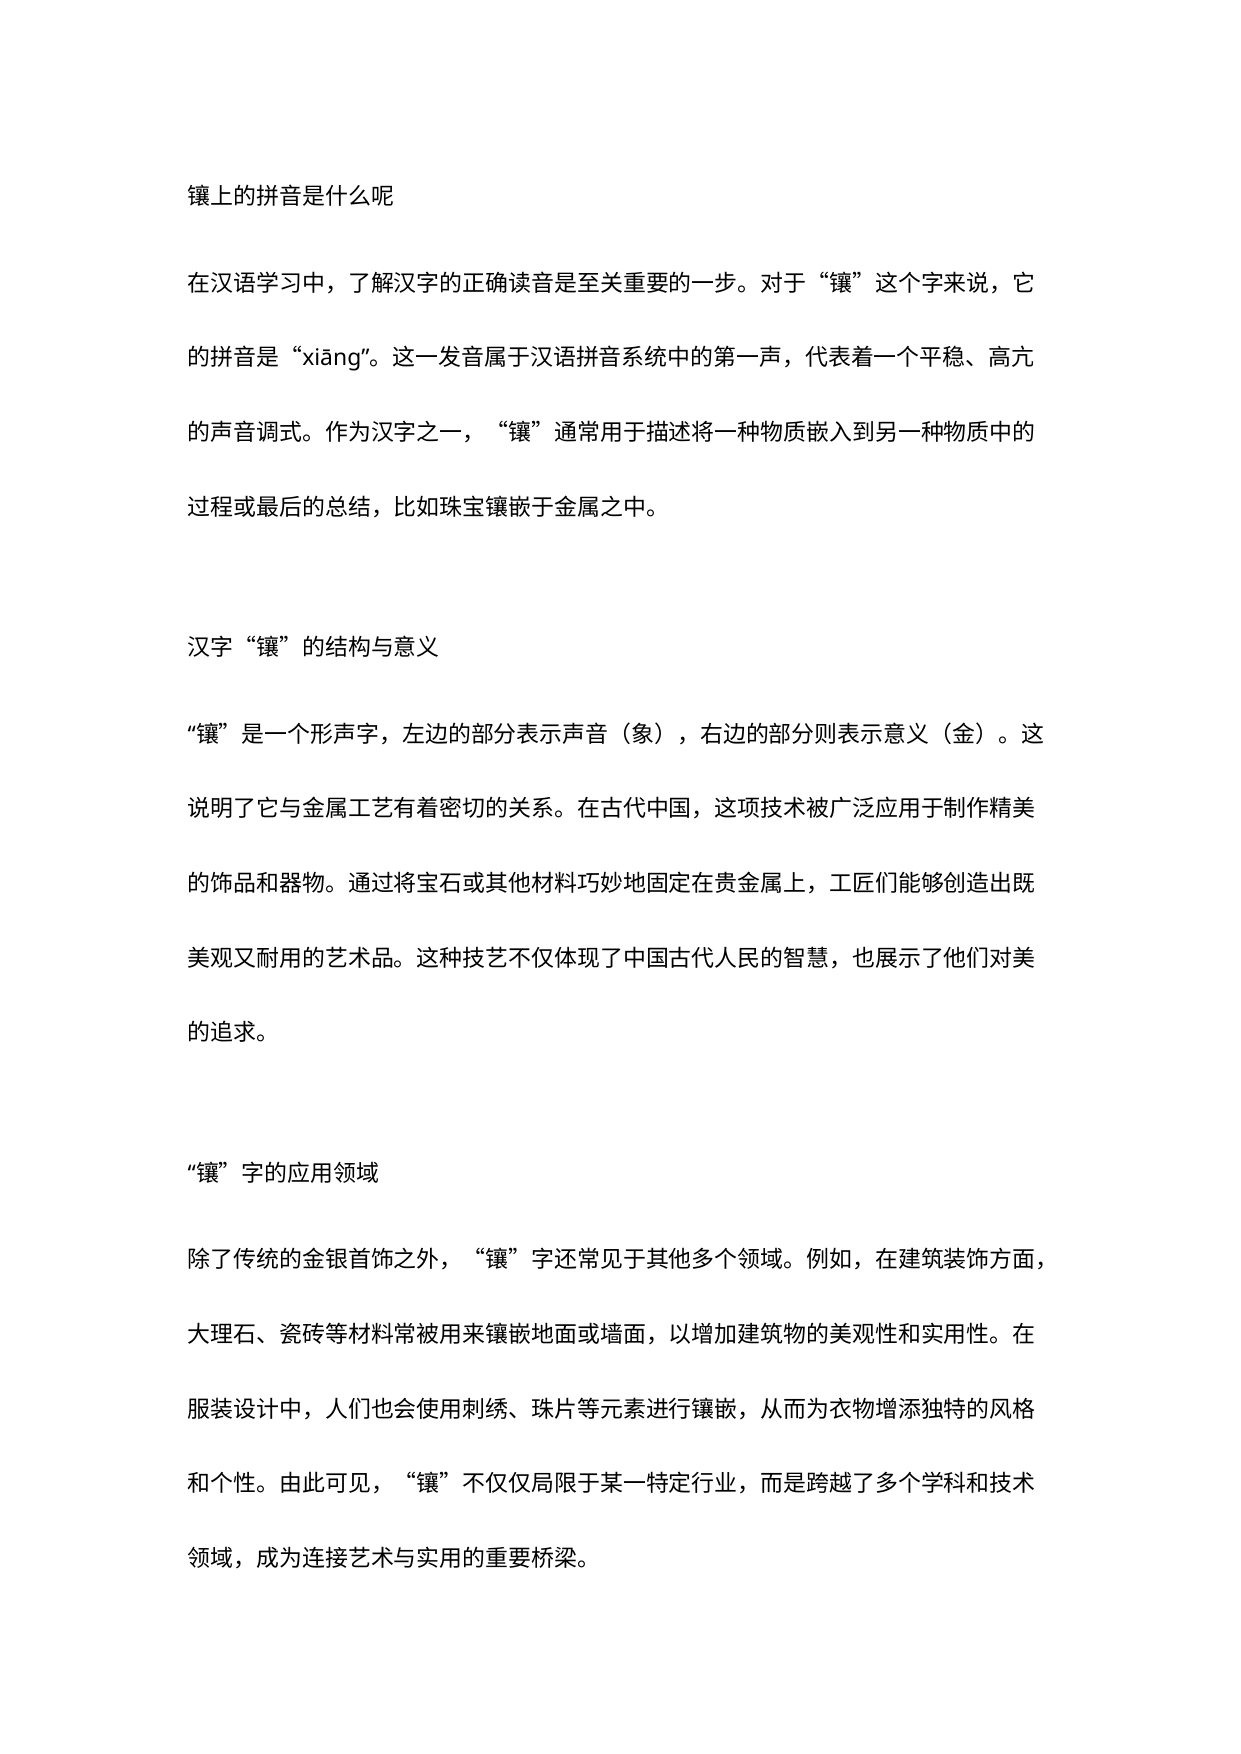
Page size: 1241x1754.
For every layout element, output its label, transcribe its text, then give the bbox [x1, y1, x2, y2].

text 汉字“镶”的结构与意义 [187, 613, 1053, 678]
text 除了传统的金银首饰之外，“镶”字还常见于其他多个领域。例如，在建筑装饰方面，大理石、瓷砖等材料常被用来镶嵌地面或墙面，以增加建筑物的美观性和实用性。在服装设计中，人们也会使用刺绣、珠片等元素进行镶嵌，从而为衣物增添独特的风格和个性。由此可见，“镶”不仅仅局限于某一特定行业，而是跨越了多个学科和技术领域，成为连接艺术与实用的重要桥梁。 [187, 1225, 1053, 1589]
text “镶”字的应用领域 [187, 1139, 1053, 1204]
text 在汉语学习中，了解汉字的正确读音是至关重要的一步。对于“镶”这个字来说，它的拼音是“xiāng”。这一发音属于汉语拼音系统中的第一声，代表着一个平稳、高亢的声音调式。作为汉字之一，“镶”通常用于描述将一种物质嵌入到另一种物质中的过程或最后的总结，比如珠宝镶嵌于金属之中。 [187, 248, 1053, 538]
text 镶上的拼音是什么呢 [187, 162, 1053, 227]
text “镶”是一个形声字，左边的部分表示声音（象），右边的部分则表示意义（金）。这说明了它与金属工艺有着密切的关系。在古代中国，这项技术被广泛应用于制作精美的饰品和器物。通过将宝石或其他材料巧妙地固定在贵金属上，工匠们能够创造出既美观又耐用的艺术品。这种技艺不仅体现了中国古代人民的智慧，也展示了他们对美的追求。 [187, 699, 1053, 1063]
